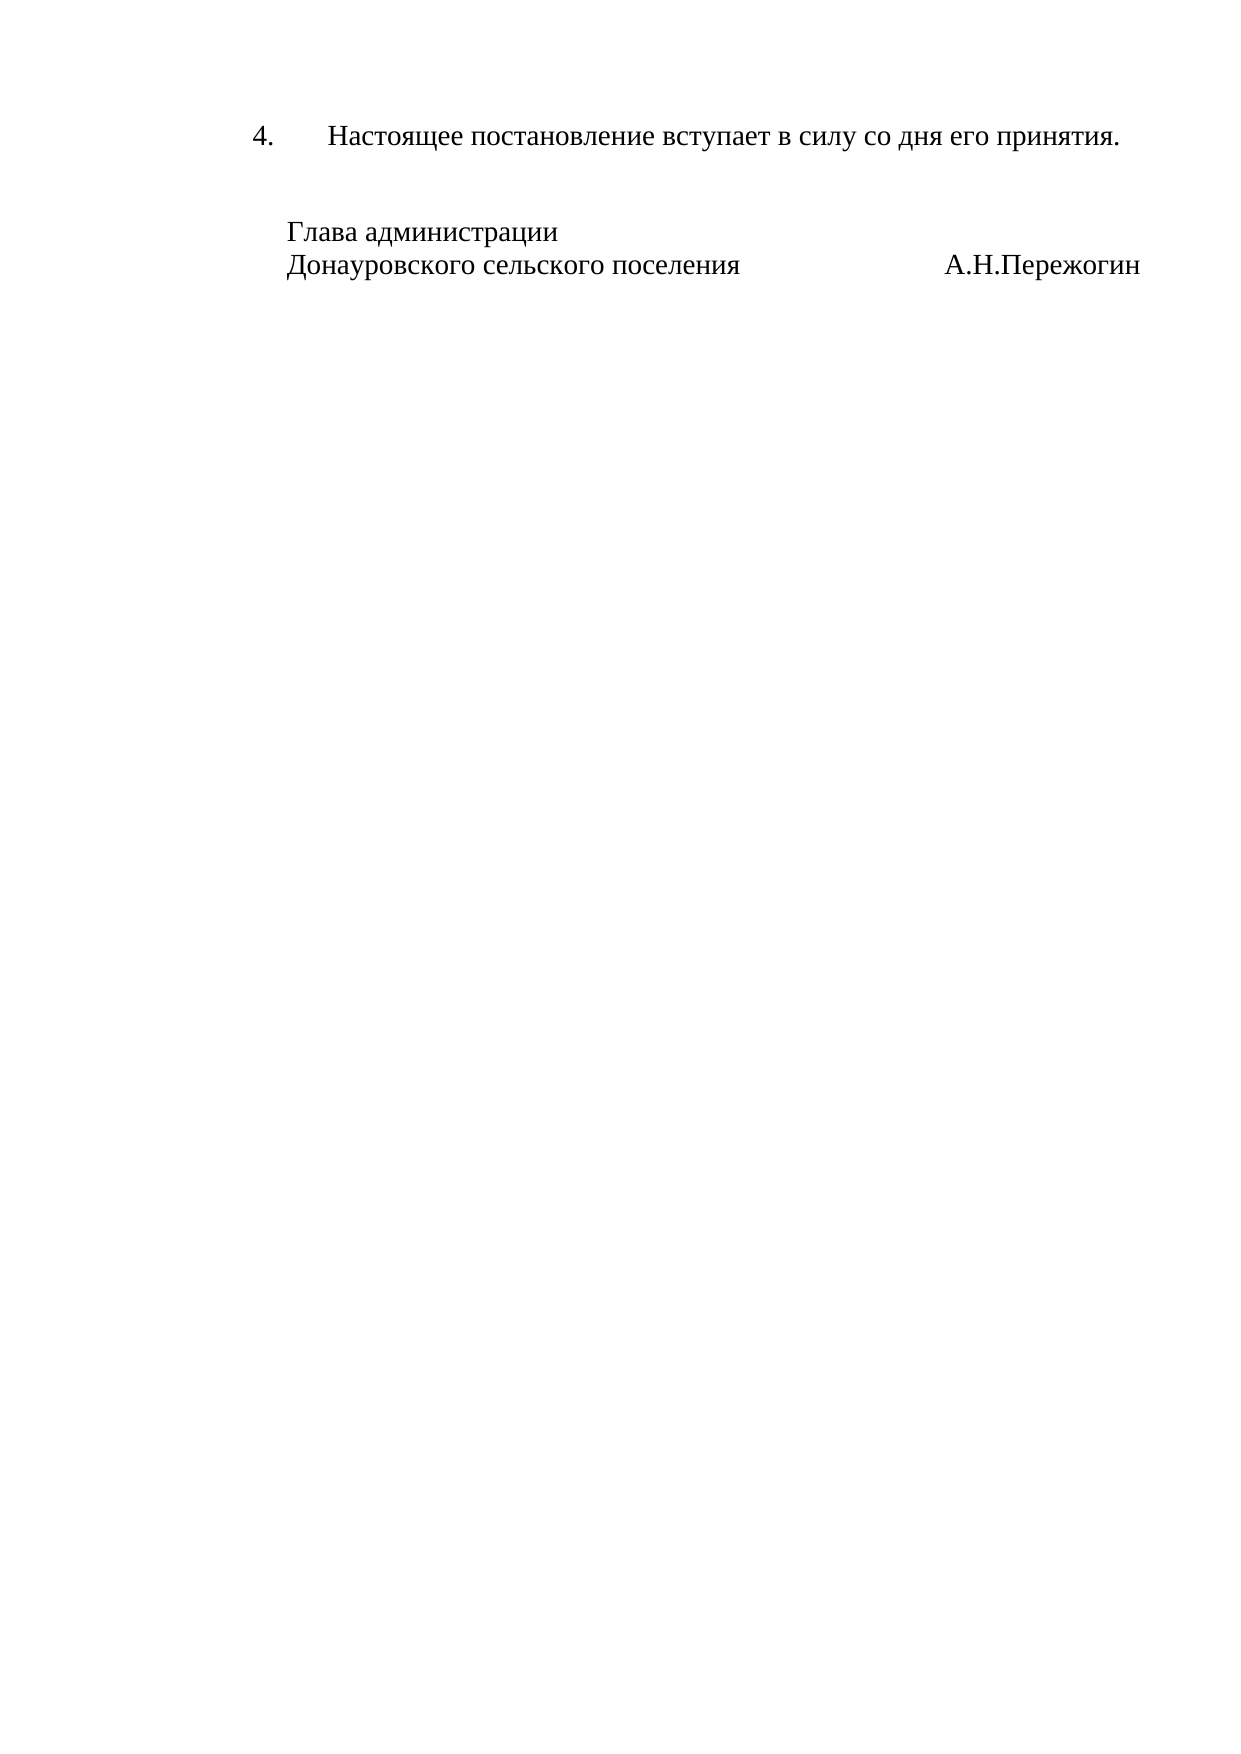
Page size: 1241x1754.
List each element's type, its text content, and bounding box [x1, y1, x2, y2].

list Настоящее постановление вступает в силу со дня его принятия. [252, 118, 1152, 152]
text Глава администрации [177, 214, 1152, 247]
text Донауровского сельского поселения А.Н.Пережогин [177, 247, 1152, 281]
